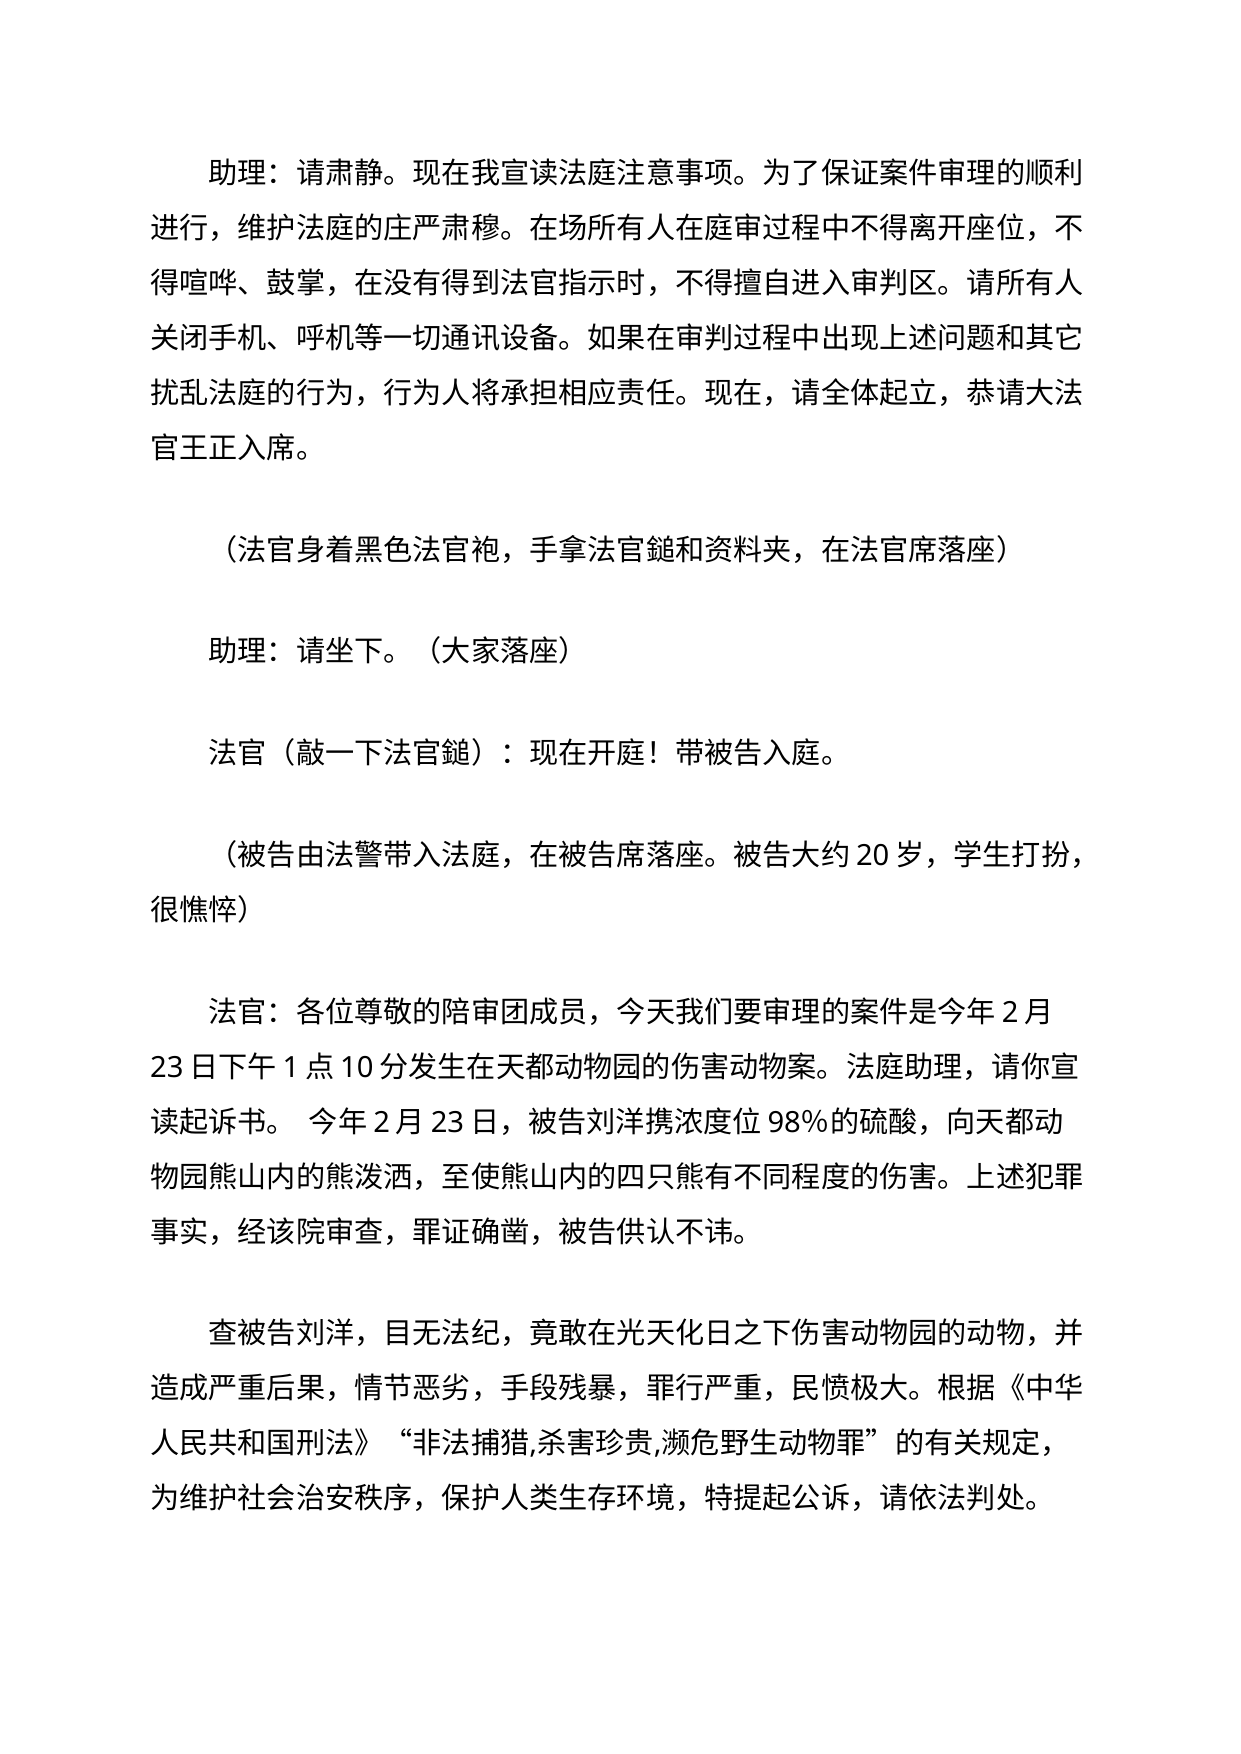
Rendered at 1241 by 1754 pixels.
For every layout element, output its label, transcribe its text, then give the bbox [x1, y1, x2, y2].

text 助理：请肃静。现在我宣读法庭注意事项。为了保证案件审理的顺利进行，维护法庭的庄严肃穆。在场所有人在庭审过程中不得离开座位，不得喧哗、鼓掌，在没有得到法官指示时，不得擅自进入审判区。请所有人关闭手机、呼机等一切通讯设备。如果在审判过程中出现上述问题和其它扰乱法庭的行为，行为人将承担相应责任。现在，请全体起立，恭请大法官王正入席。 [150, 150, 1090, 467]
text （法官身着黑色法官袍，手拿法官鎚和资料夹，在法官席落座） [150, 526, 1090, 568]
text （被告由法警带入法庭，在被告席落座。被告大约20岁，学生打扮，很憔悴） [150, 832, 1090, 929]
text 助理：请坐下。（大家落座） [150, 628, 1090, 670]
text 法官：各位尊敬的陪审团成员，今天我们要审理的案件是今年2月23日下午1点10分发生在天都动物园的伤害动物案。法庭助理，请你宣读起诉书。 今年2月23日，被告刘洋携浓度位98％的硫酸，向天都动物园熊山内的熊泼洒，至使熊山内的四只熊有不同程度的伤害。上述犯罪事实，经该院审查，罪证确凿，被告供认不讳。 [150, 988, 1090, 1251]
text 法官（敲一下法官鎚）：现在开庭！带被告入庭。 [150, 730, 1090, 772]
text 查被告刘洋，目无法纪，竟敢在光天化日之下伤害动物园的动物，并造成严重后果，情节恶劣，手段残暴，罪行严重，民愤极大。根据《中华人民共和国刑法》“非法捕猎,杀害珍贵,濒危野生动物罪”的有关规定，为维护社会治安秩序，保护人类生存环境，特提起公诉，请依法判处。 [150, 1310, 1090, 1517]
